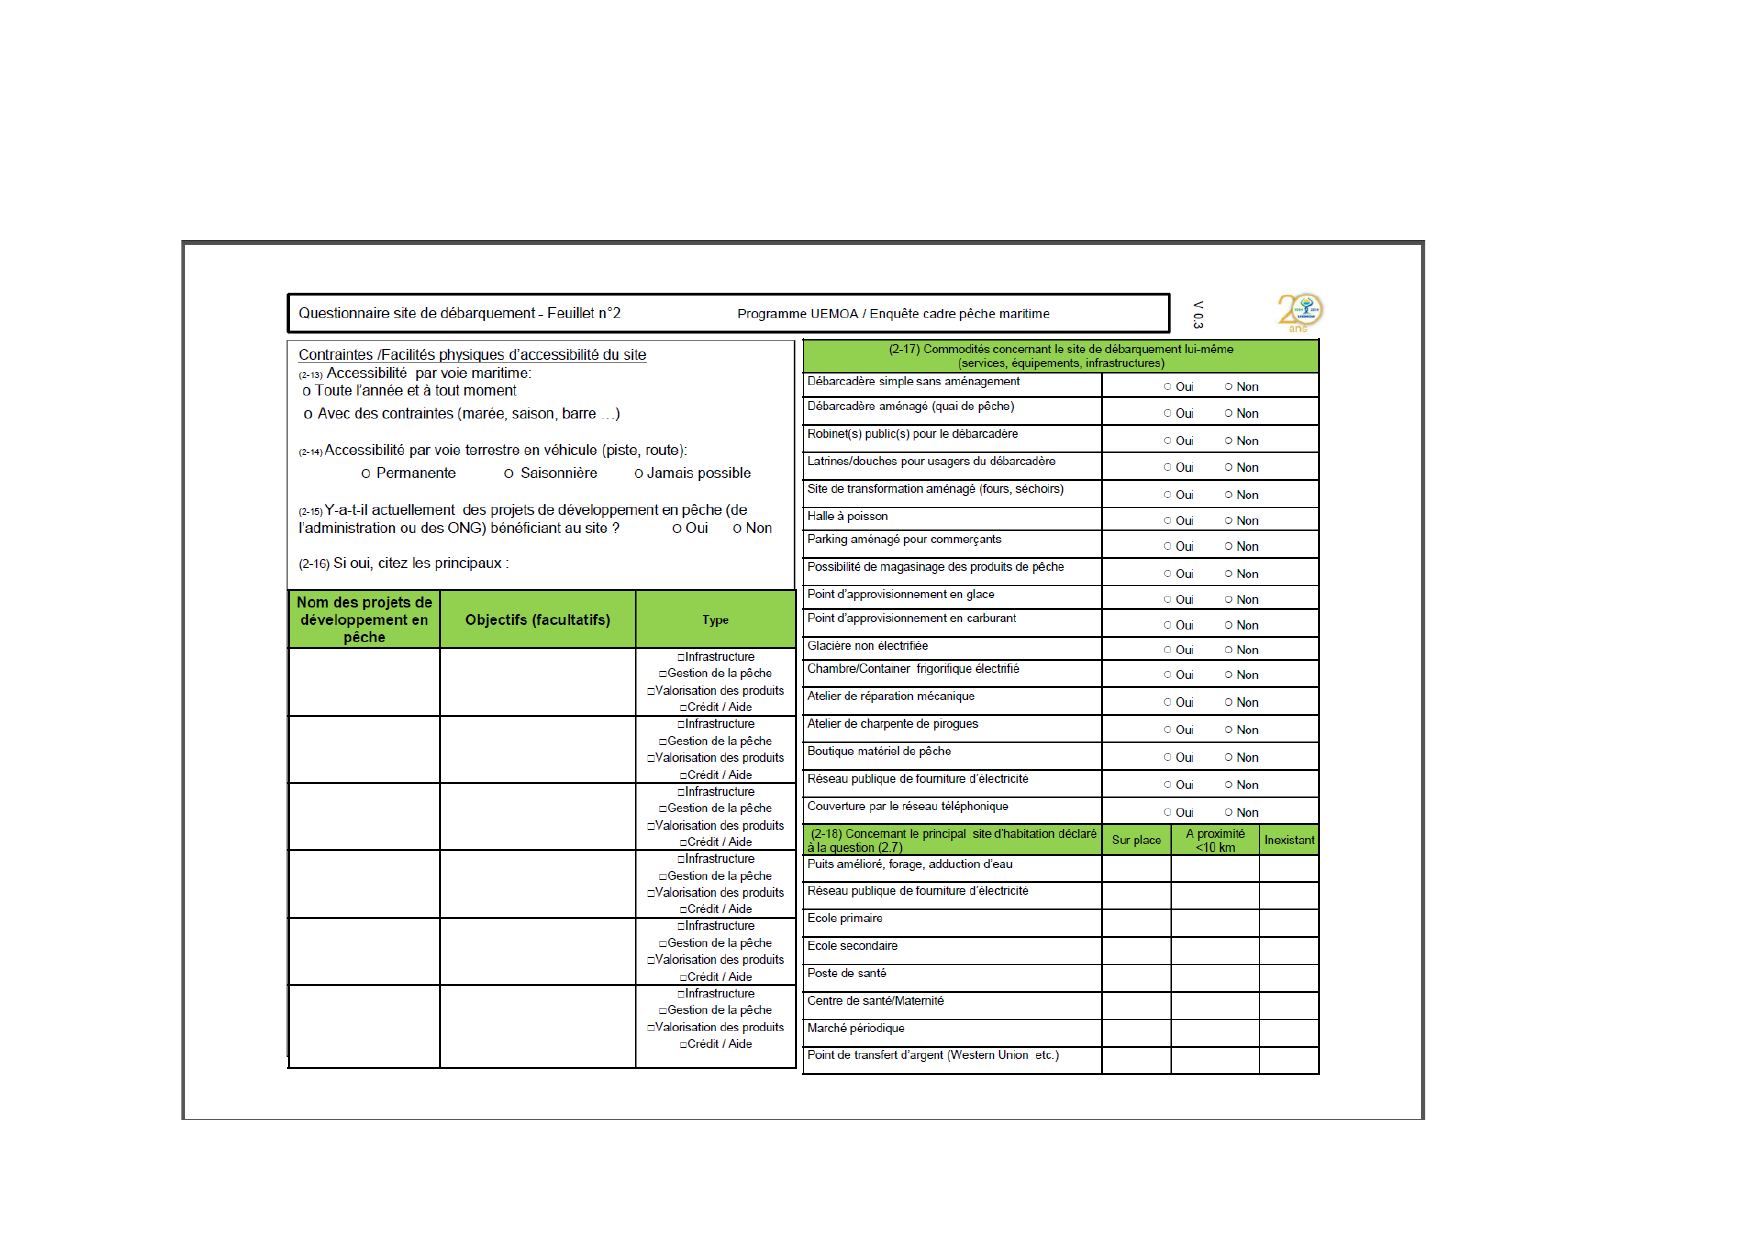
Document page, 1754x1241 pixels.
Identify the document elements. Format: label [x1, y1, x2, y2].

picture [181, 240, 1426, 1120]
